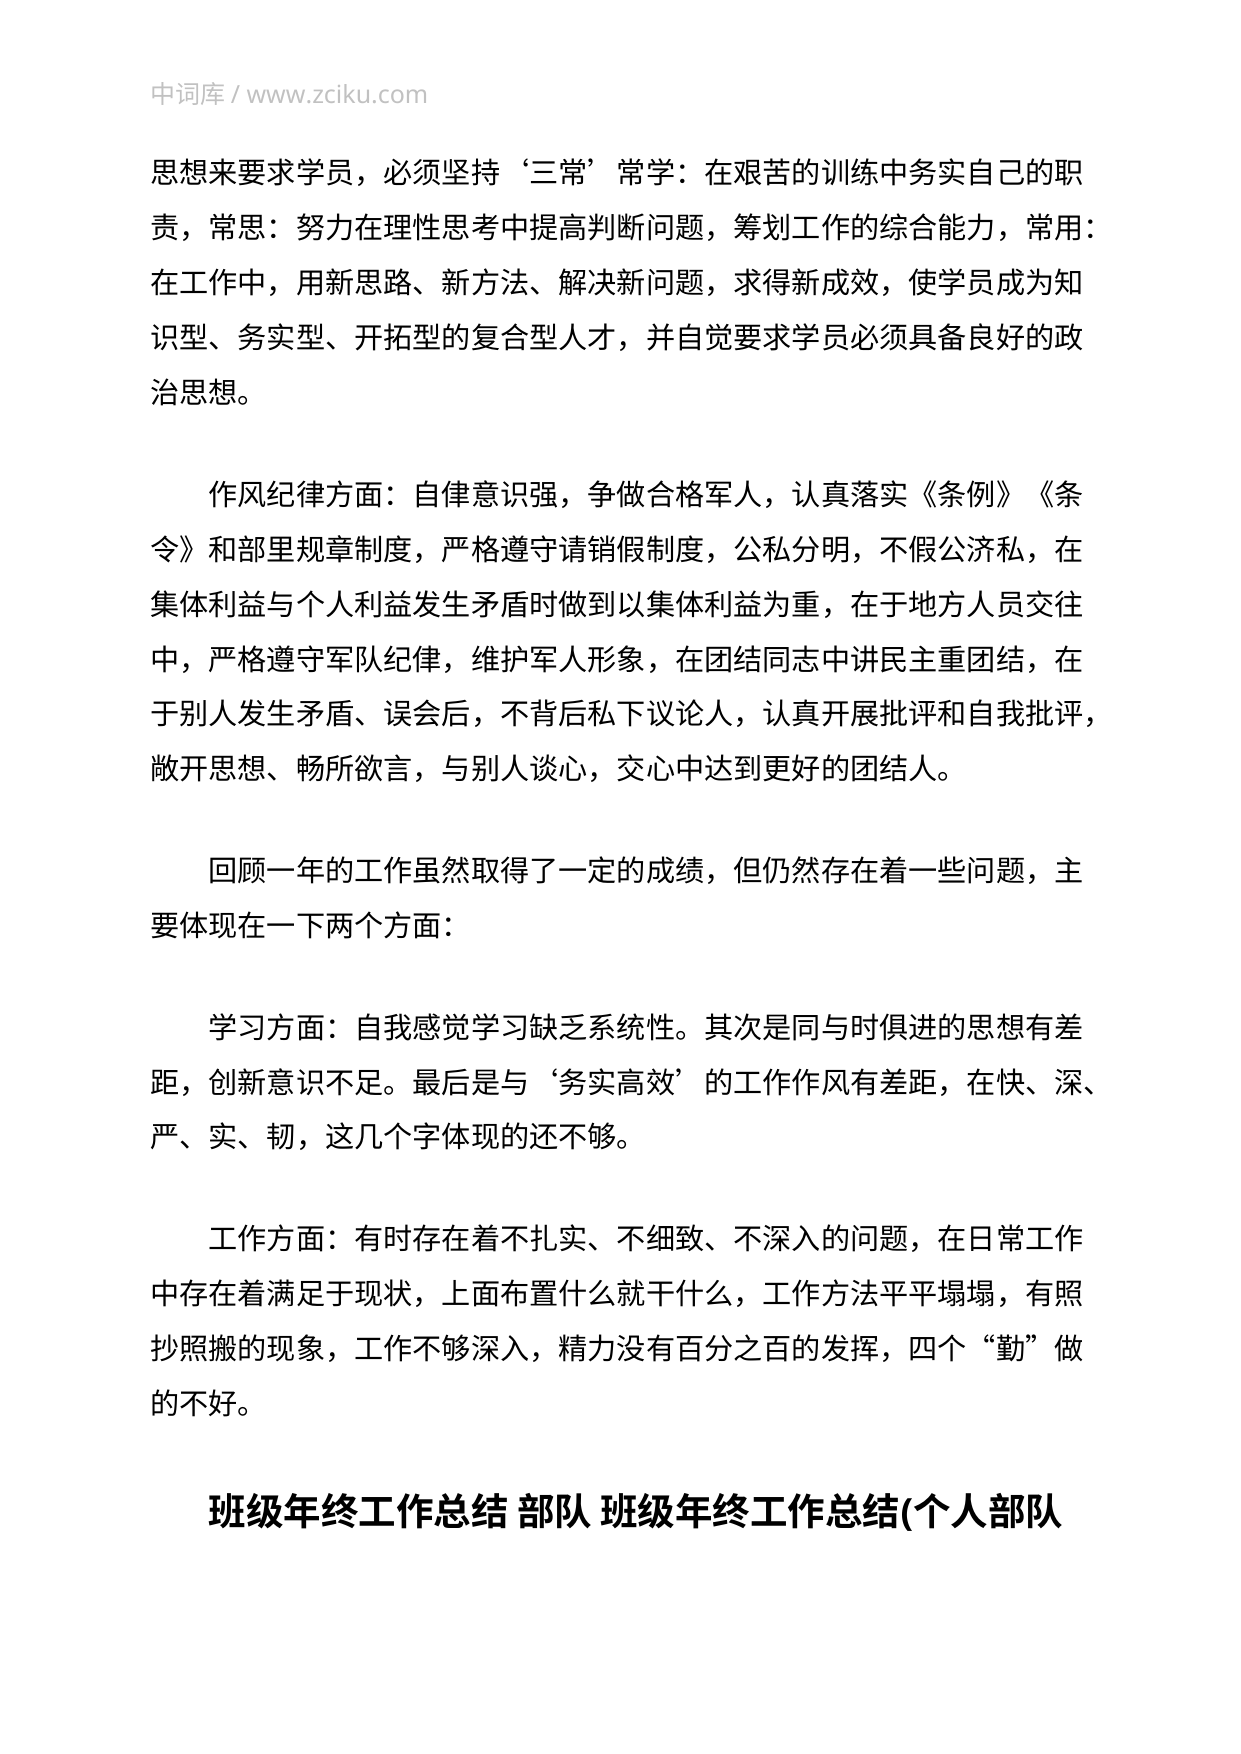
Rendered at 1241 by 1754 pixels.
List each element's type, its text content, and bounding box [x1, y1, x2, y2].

text 回顾一年的工作虽然取得了一定的成绩，但仍然存在着一些问题，主要体现在一下两个方面： [150, 848, 1090, 945]
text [150, 150, 1090, 412]
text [150, 1482, 1090, 1537]
text 作风纪律方面：自侓意识强，争做合格军人，认真落实《条例》《条令》和部里规章制度，严格遵守请销假制度，公私分明，不假公济私，在集体利益与个人利益发生矛盾时做到以集体利益为重，在于地方人员交往中，严格遵守军队纪侓，维护军人形象，在团结同志中讲民主重团结，在于别人发生矛盾、误会后，不背后私下议论人，认真开展批评和自我批评，敞开思想、畅所欲言，与别人谈心，交心中达到更好的团结人。 [150, 471, 1090, 788]
text 学习方面：自我感觉学习缺乏系统性。其次是同与时俱进的思想有差距，创新意识不足。最后是与‘务实高效’的工作作风有差距，在快、深、严、实、韧，这几个字体现的还不够。 [150, 1004, 1090, 1156]
text 工作方面：有时存在着不扎实、不细致、不深入的问题，在日常工作中存在着满足于现状，上面布置什么就干什么，工作方法平平塌塌，有照抄照搬的现象，工作不够深入，精力没有百分之百的发挥，四个“勤”做的不好。 [150, 1216, 1090, 1423]
